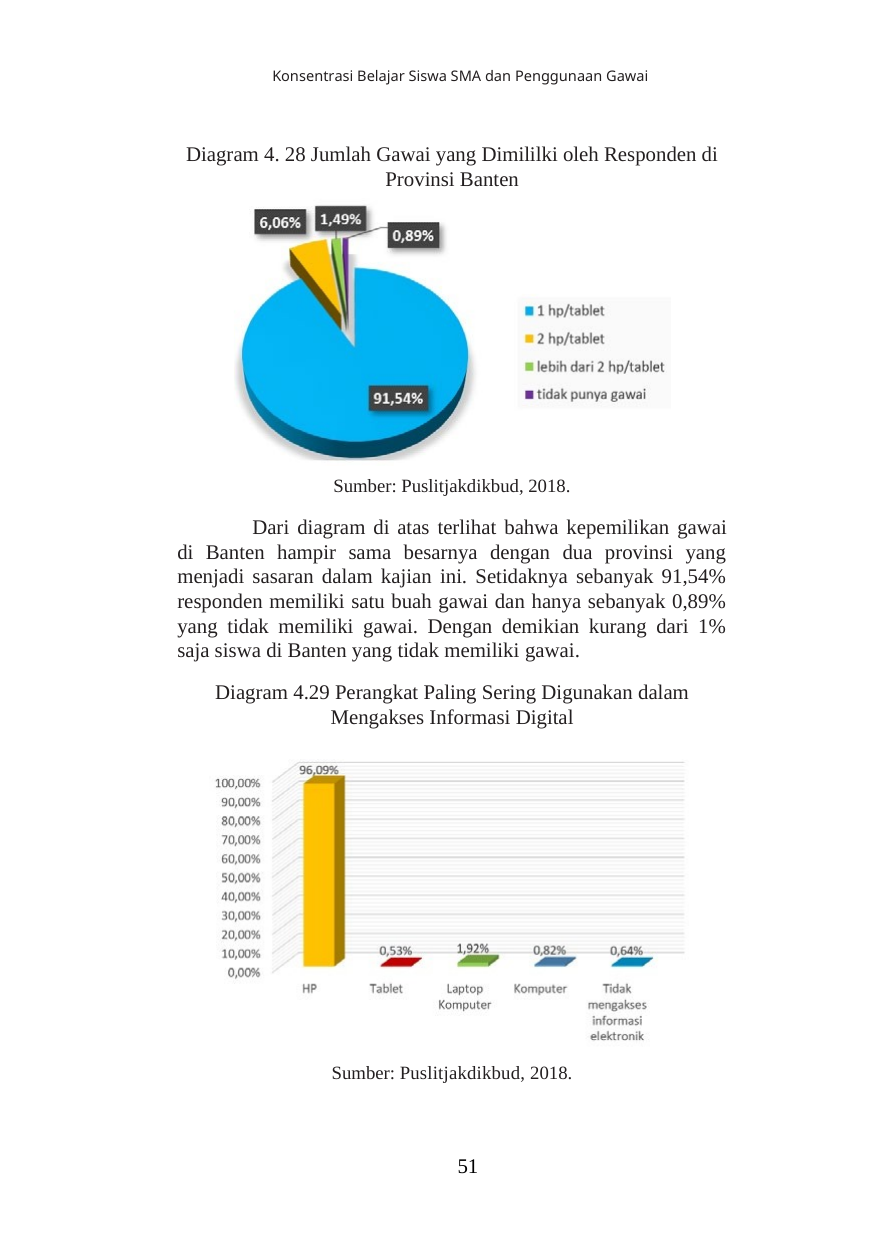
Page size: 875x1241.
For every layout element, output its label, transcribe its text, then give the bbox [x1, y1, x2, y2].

picture [208, 759, 690, 1047]
text Diagram 4.29 Perangkat Paling Sering Digunakan dalam Mengakses Informasi Digital [185, 680, 719, 729]
picture [233, 198, 671, 466]
text Dari diagram di atas terlihat bahwa kepemilikan gawai di Banten hampir sama besarnya dengan dua provinsi yang menjadi sasaran dalam kajian ini. Setidaknya sebanyak 91,54% responden memiliki satu buah gawai dan hanya sebanyak 0,89% yang tidak memiliki gawai. Dengan demikian kurang dari 1% saja siswa di Banten yang tidak memiliki gawai. [177, 515, 727, 662]
text Diagram 4. 28 Jumlah Gawai yang Dimililki oleh Responden di Provinsi Banten [154, 142, 750, 191]
